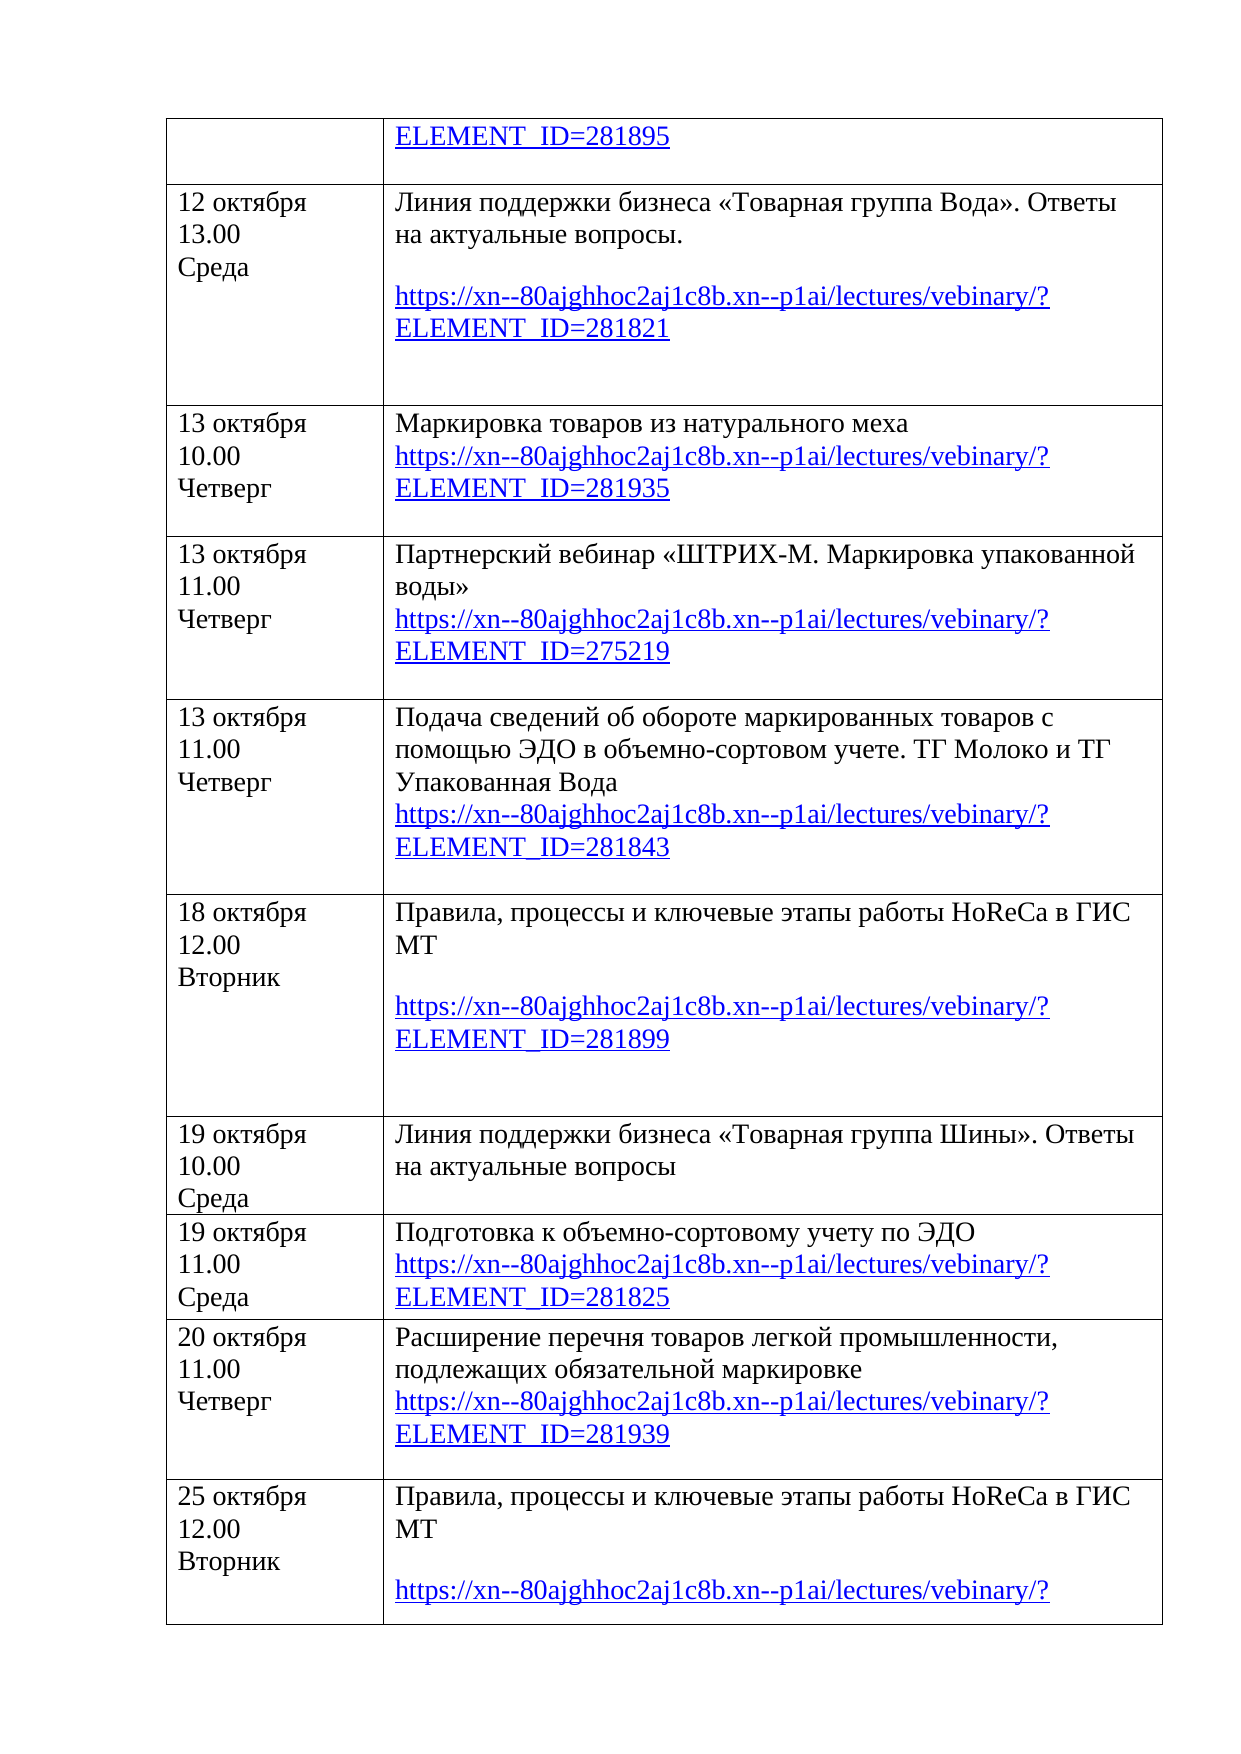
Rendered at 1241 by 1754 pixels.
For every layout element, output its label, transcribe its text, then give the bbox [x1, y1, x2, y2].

table_cell 19 октября 10.00 Среда [167, 1117, 383, 1214]
table_cell 18 октября 12.00 Вторник [167, 895, 383, 1116]
table_cell 19 октября 11.00 Среда [167, 1215, 383, 1319]
table_cell Партнерский вебинар «ШТРИХ-М. Маркировка упакованной воды» https://xn--80ajghhoc2aj1c8b.xn--p1ai/lectures/vebinary/?ELEMENT_ID=275219 [384, 537, 1162, 699]
table_cell 13 октября 10.00 Четверг [167, 406, 383, 536]
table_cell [167, 119, 383, 184]
table_cell 20 октября 11.00 Четверг [167, 1320, 383, 1478]
table_cell Линия поддержки бизнеса «Товарная группа Вода». Ответы на актуальные вопросы. https://xn--80ajghhoc2aj1c8b.xn--p1ai/lectures/vebinary/?ELEMENT_ID=281821 [384, 185, 1162, 405]
table_cell 13 октября 11.00 Четверг [167, 537, 383, 699]
table_cell Подача сведений об обороте маркированных товаров с помощью ЭДО в объемно-сортовом учете. ТГ Молоко и ТГ Упакованная Вода https://xn--80ajghhoc2aj1c8b.xn--p1ai/lectures/vebinary/?ELEMENT_ID=281843 [384, 700, 1162, 894]
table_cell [384, 1480, 1162, 1624]
table_cell Подготовка к объемно-сортовому учету по ЭДО https://xn--80ajghhoc2aj1c8b.xn--p1ai/lectures/vebinary/?ELEMENT_ID=281825 [384, 1215, 1162, 1319]
table_cell 13 октября 11.00 Четверг [167, 700, 383, 894]
table_cell Расширение перечня товаров легкой промышленности, подлежащих обязательной маркировке https://xn--80ajghhoc2aj1c8b.xn--p1ai/lectures/vebinary/?ELEMENT_ID=281939 [384, 1320, 1162, 1478]
table_cell Правила, процессы и ключевые этапы работы HoReCa в ГИС МТ https://xn--80ajghhoc2aj1c8b.xn--p1ai/lectures/vebinary/?ELEMENT_ID=281899 [384, 895, 1162, 1116]
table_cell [167, 1480, 383, 1624]
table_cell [384, 119, 1162, 184]
table_cell Маркировка товаров из натурального меха https://xn--80ajghhoc2aj1c8b.xn--p1ai/lectures/vebinary/?ELEMENT_ID=281935 [384, 406, 1162, 536]
table_cell Линия поддержки бизнеса «Товарная группа Шины». Ответы на актуальные вопросы [384, 1117, 1162, 1214]
table_cell 12 октября 13.00 Среда [167, 185, 383, 405]
